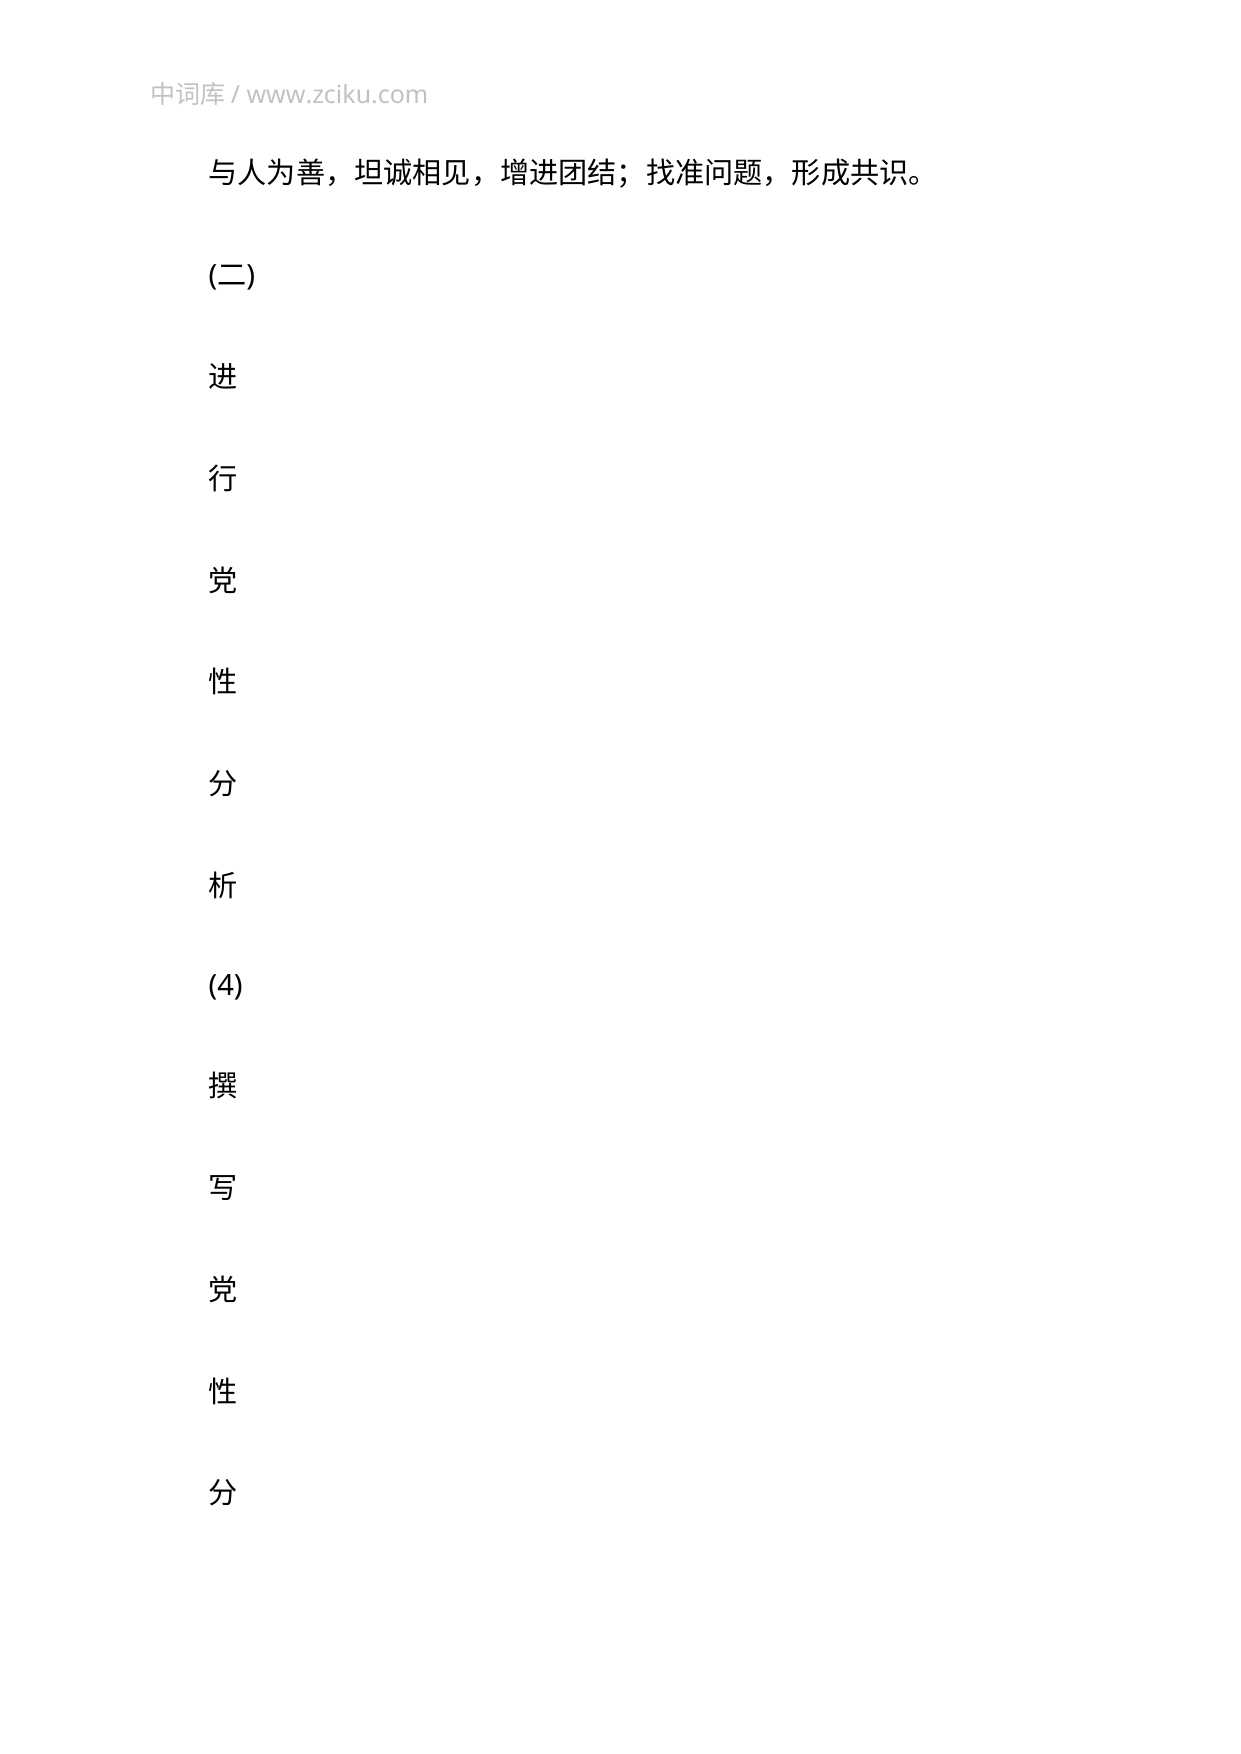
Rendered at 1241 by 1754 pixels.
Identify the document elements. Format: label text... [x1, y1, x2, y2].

text 性 [150, 1368, 1090, 1410]
text 分 [150, 1470, 1090, 1512]
text 撰 [150, 1063, 1090, 1105]
text 行 [150, 456, 1090, 498]
text 进 [150, 354, 1090, 396]
text (4) [150, 964, 1090, 1004]
text 写 [150, 1164, 1090, 1207]
text 党 [150, 1266, 1090, 1309]
text 党 [150, 557, 1090, 599]
text 分 [150, 761, 1090, 803]
text (二) [150, 252, 1090, 294]
text 析 [150, 863, 1090, 905]
text 性 [150, 659, 1090, 701]
text 与人为善，坦诚相见，增进团结；找准问题，形成共识。 [150, 150, 1090, 192]
